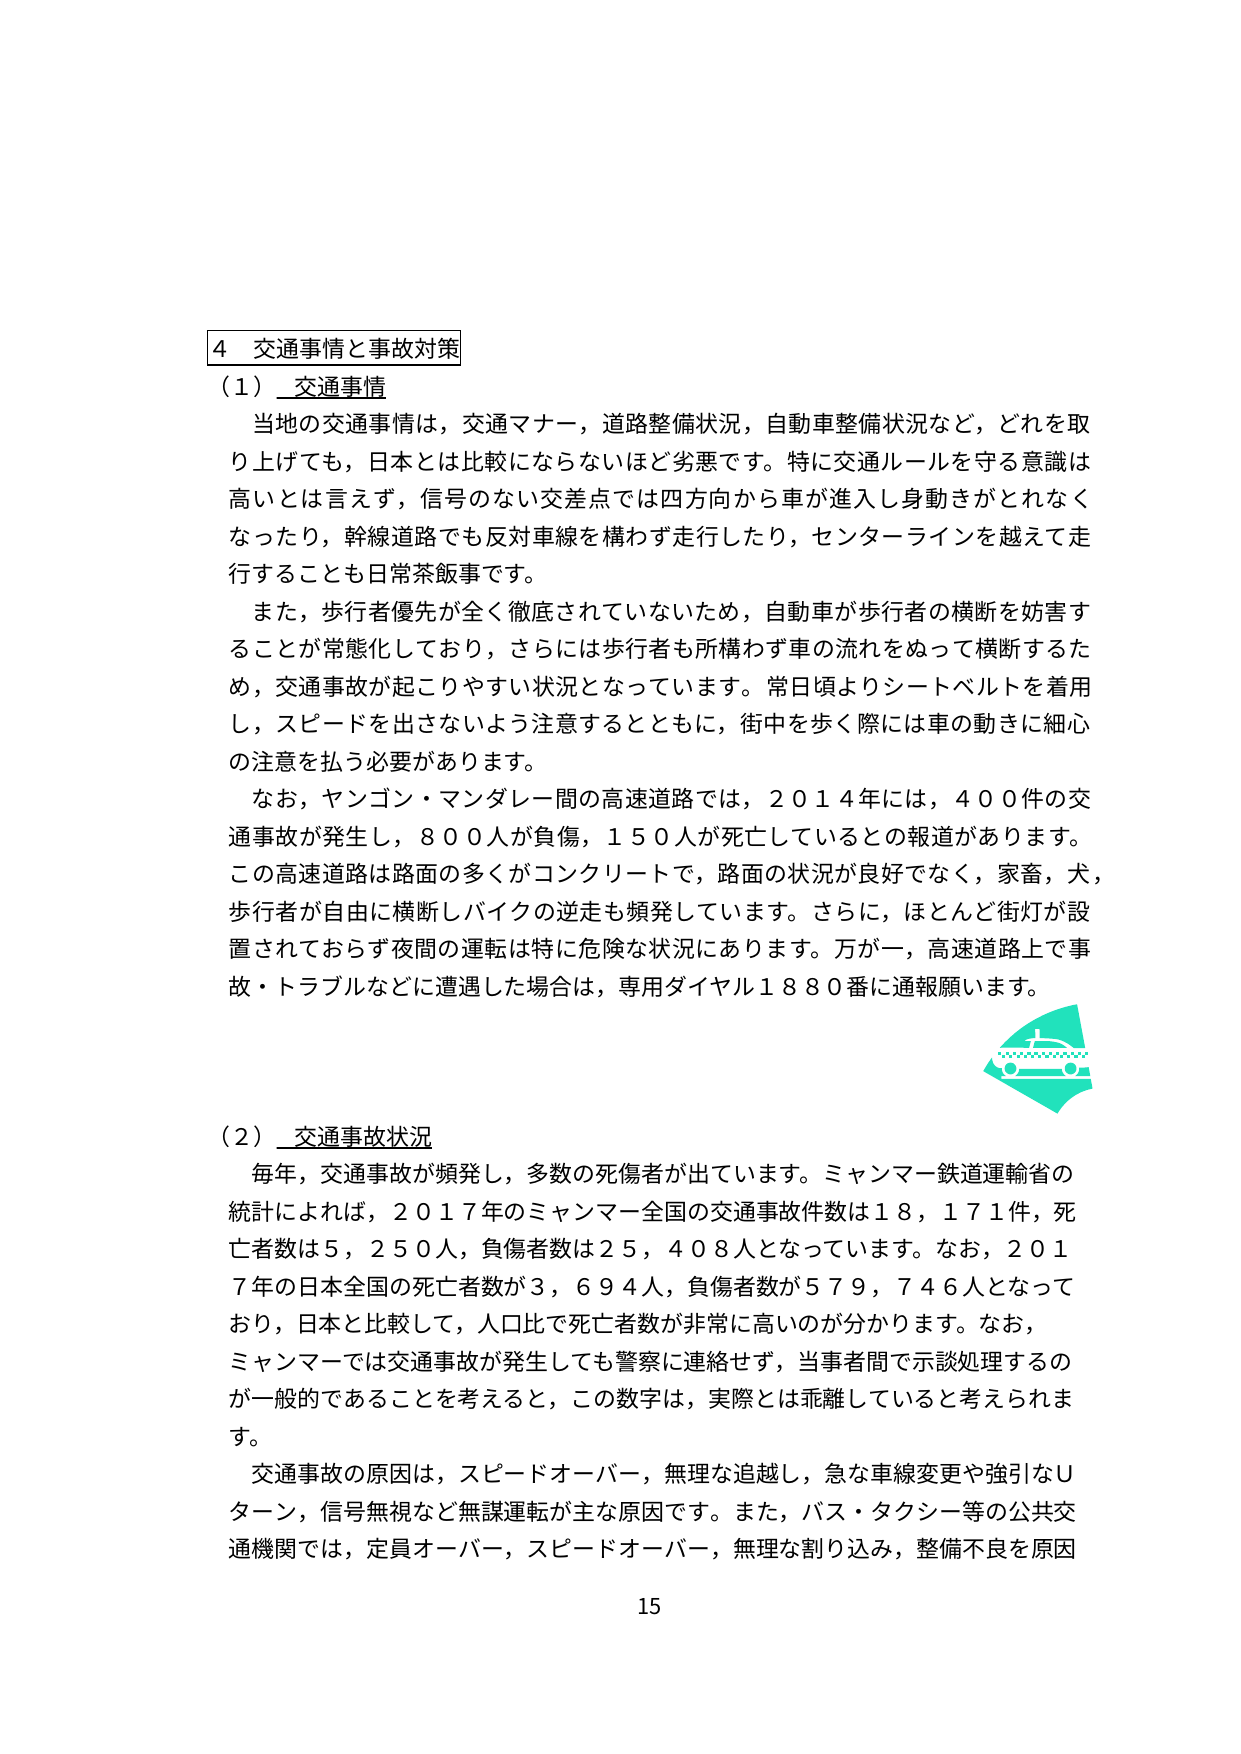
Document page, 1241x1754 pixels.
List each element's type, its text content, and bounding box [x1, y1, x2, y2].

text ４ 交通事情と事故対策 [207, 329, 1092, 367]
text 毎年，交通事故が頻発し，多数の死傷者が出ています。ミャンマー鉄道運輸省の統計によれば，２０１７年のミャンマー全国の交通事故件数は１８，１７１件，死亡者数は５，２５０人，負傷者数は２５，４０８人となっています。なお，２０１７年の日本全国の死亡者数が３，６９４人，負傷者数が５７９，７４６人となっており，日本と比較して，人口比で死亡者数が非常に高いのが分かります。なお，ミャンマーでは交通事故が発生しても警察に連絡せず，当事者間で示談処理するのが一般的であることを考えると，この数字は，実際とは乖離していると考えられます。 [229, 1154, 1092, 1454]
text 当地の交通事情は，交通マナー，道路整備状況，自動車整備状況など，どれを取り上げても，日本とは比較にならないほど劣悪です。特に交通ルールを守る意識は高いとは言えず，信号のない交差点では四方向から車が進入し身動きがとれなくなったり，幹線道路でも反対車線を構わず走行したり，センターラインを越えて走行することも日常茶飯事です。 [229, 404, 1092, 592]
text なお，ヤンゴン・マンダレー間の高速道路では，２０１４年には，４００件の交通事故が発生し，８００人が負傷，１５０人が死亡しているとの報道があります。この高速道路は路面の多くがコンクリートで，路面の状況が良好でなく，家畜，犬，歩行者が自由に横断しバイクの逆走も頻発しています。さらに，ほとんど街灯が設置されておらず夜間の運転は特に危険な状況にあります。万が一，高速道路上で事故・トラブルなどに遭遇した場合は，専用ダイヤル１８８０番に通報願います。 [229, 779, 1092, 1004]
text また，歩行者優先が全く徹底されていないため，自動車が歩行者の横断を妨害することが常態化しており，さらには歩行者も所構わず車の流れをぬって横断するため，交通事故が起こりやすい状況となっています。常日頃よりシートベルトを着用し，スピードを出さないよう注意するとともに，街中を歩く際には車の動きに細心の注意を払う必要があります。 [229, 592, 1092, 779]
list 交通事情 [207, 367, 1092, 404]
list 交通事故状況 [207, 1117, 1092, 1154]
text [229, 1454, 1092, 1567]
